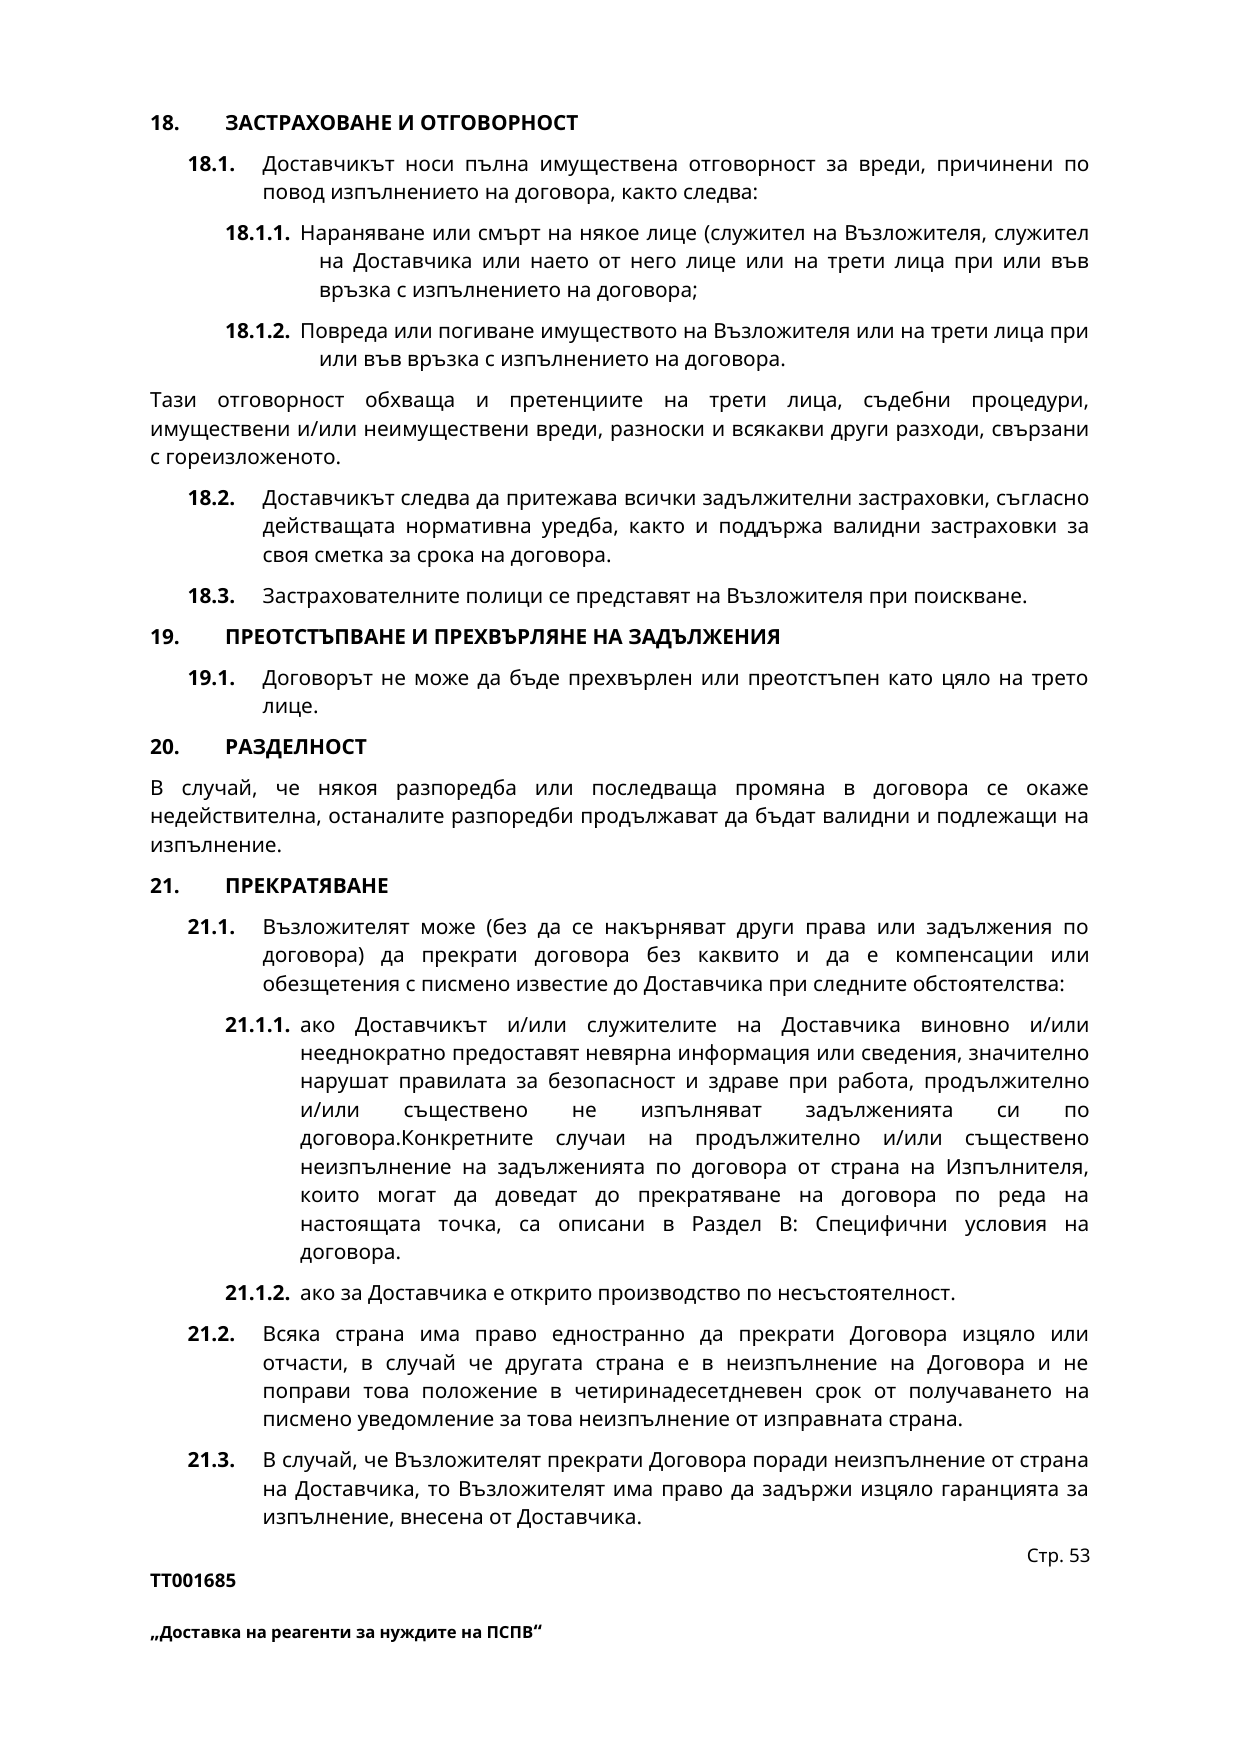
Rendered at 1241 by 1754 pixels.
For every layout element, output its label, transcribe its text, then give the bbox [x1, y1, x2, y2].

list В случай, че Възложителят прекрати Договора поради неизпълнение от страна на Доставчика, то Възложителят има право да задържи изцяло гаранцията за изпълнение, внесена от Доставчика. [187, 1445, 1090, 1531]
list Повреда или погиване имуществото на Възложителя или на трети лица при или във връзка с изпълнението на договора. [225, 316, 1090, 373]
list ако Доставчикът и/или служителите на Доставчика виновно и/или нееднократно предоставят невярна информация или сведения, значително нарушат правилата за безопасност и здраве при работа, продължително и/или съществено не изпълняват задълженията си по договора.Конкретните случаи на продължително и/или съществено неизпълнение на задълженията по договора от страна на Изпълнителя, които могат да доведат до прекратяване на договора по реда на настоящата точка, са описани в Раздел В: Специфични условия на договора. [225, 1010, 1090, 1266]
list Договорът не може да бъде прехвърлен или преотстъпен като цяло на трето лице. [187, 663, 1090, 720]
list Застрахователните полици се представят на Възложителя при поискване. [187, 581, 1090, 609]
list РАЗДЕЛНОСТ [150, 732, 1090, 761]
list ПРЕОТСТЪПВАНЕ И ПРЕХВЪРЛЯНЕ НА ЗАДЪЛЖЕНИЯ [150, 622, 1090, 650]
text В случай, че някоя разпоредба или последваща промяна в договора се окаже недействителна, останалите разпоредби продължават да бъдат валидни и подлежащи на изпълнение. [150, 773, 1090, 858]
text Тази отговорност обхваща и претенциите на трети лица, съдебни процедури, имуществени и/или неимуществени вреди, разноски и всякакви други разходи, свързани с гореизложеното. [150, 385, 1090, 471]
list Доставчикът носи пълна имуществена отговорност за вреди, причинени по повод изпълнението на договора, както следва: [187, 149, 1090, 206]
list Всяка страна има право едностранно да прекрати Договора изцяло или отчасти, в случай че другата страна е в неизпълнение на Договора и не поправи това положение в четиринадесетдневен срок от получаването на писмено уведомление за това неизпълнение от изправната страна. [187, 1319, 1090, 1433]
list Възложителят може (без да се накърняват други права или задължения по договора) да прекрати договора без каквито и да е компенсации или обезщетения с писмено известие до Доставчика при следните обстоятелства: [187, 912, 1090, 997]
list Нараняване или смърт на някое лице (служител на Възложителя, служител на Доставчика или наето от него лице или на трети лица при или във връзка с изпълнението на договора; [225, 218, 1090, 303]
list ако за Доставчика е открито производство по несъстоятелност. [225, 1278, 1090, 1307]
list ПРЕКРАТЯВАНЕ [150, 871, 1090, 899]
list Доставчикът следва да притежава всички задължителни застраховки, съгласно действащата нормативна уредба, както и поддържа валидни застраховки за своя сметка за срока на договора. [187, 483, 1090, 568]
list ЗАСТРАХОВАНЕ И ОТГОВОРНОСТ [150, 108, 1090, 136]
